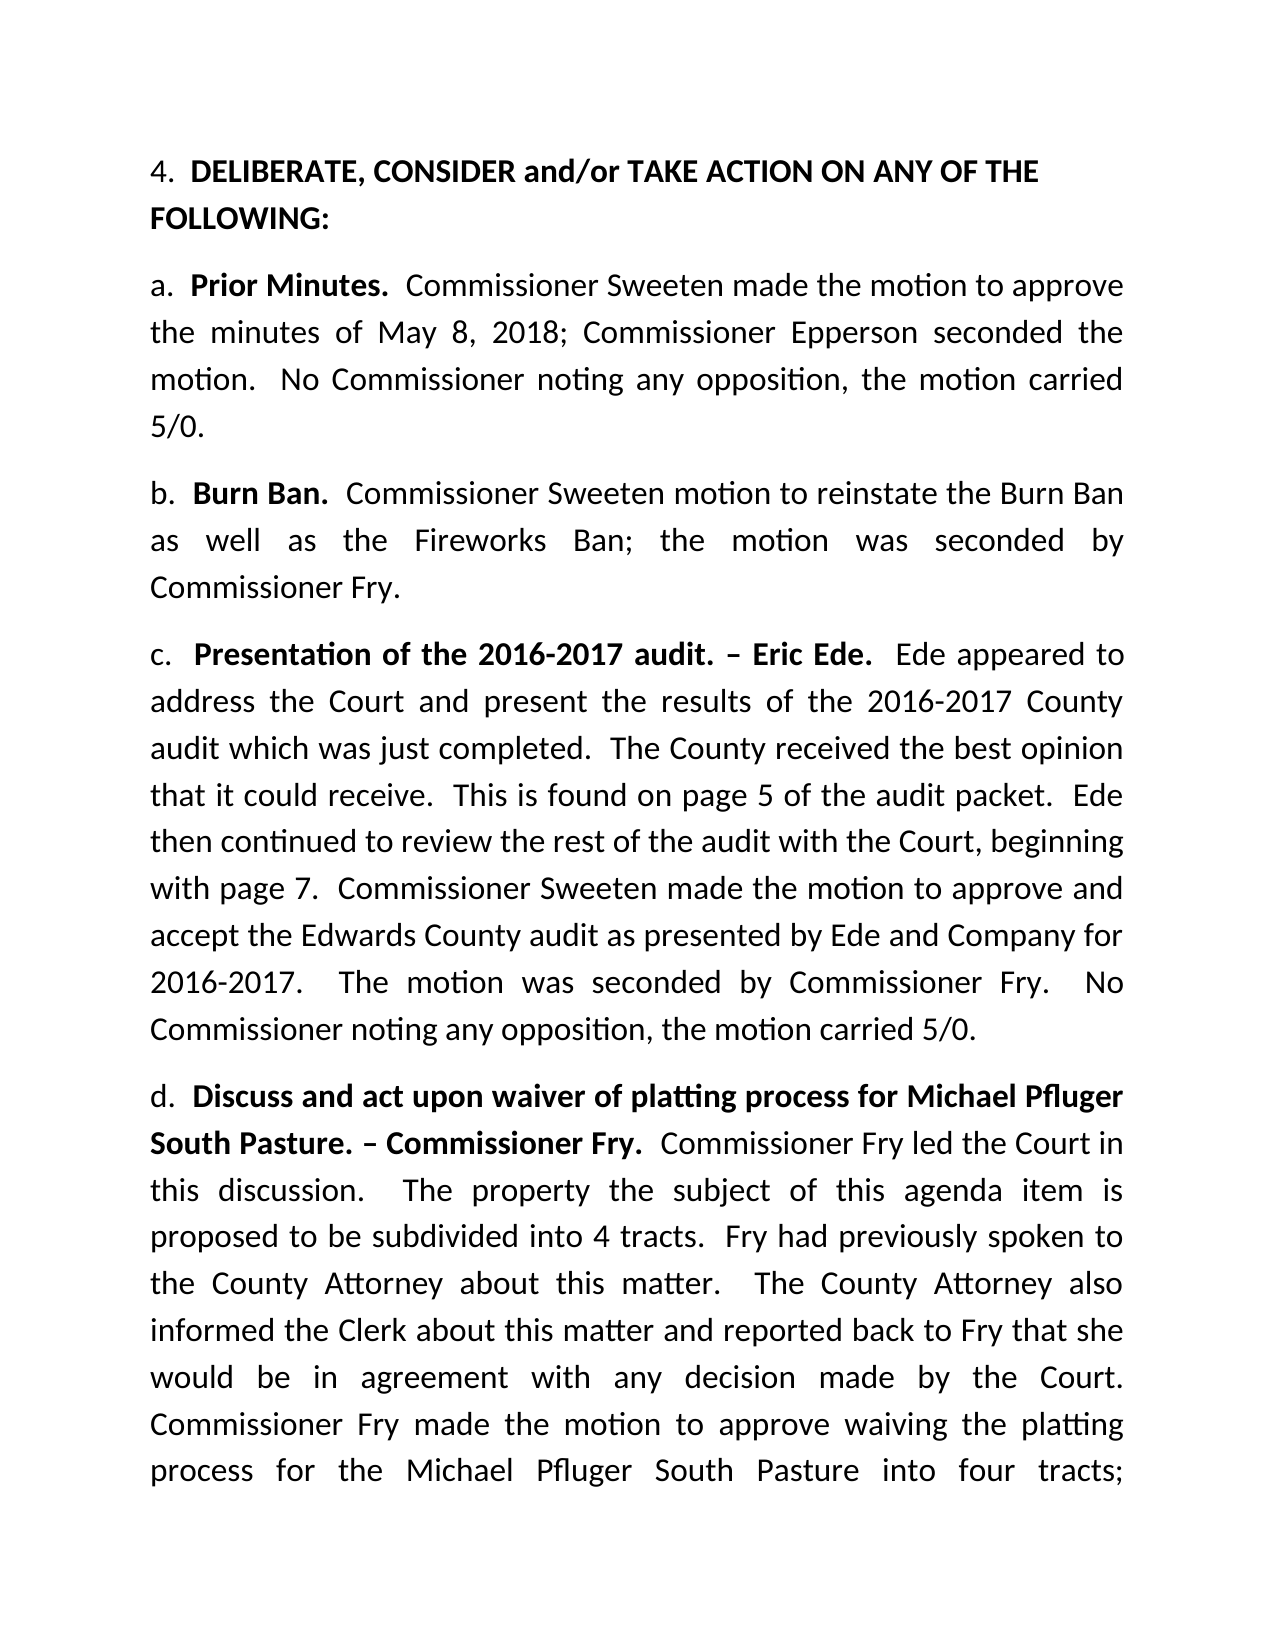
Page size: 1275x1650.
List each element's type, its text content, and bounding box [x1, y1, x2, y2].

text 4. DELIBERATE, CONSIDER and/or TAKE ACTION ON ANY OF THE FOLLOWING: [150, 150, 1125, 237]
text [150, 1075, 1125, 1490]
text b. Burn Ban. Commissioner Sweeten motion to reinstate the Burn Ban as well as the Fireworks Ban; the motion was seconded by Commissioner Fry. [150, 472, 1125, 607]
text c. Presentation of the 2016-2017 audit. – Eric Ede. Ede appeared to address the Court and present the results of the 2016-2017 County audit which was just completed. The County received the best opinion that it could receive. This is found on page 5 of the audit packet. Ede then continued to review the rest of the audit with the Court, beginning with page 7. Commissioner Sweeten made the motion to approve and accept the Edwards County audit as presented by Ede and Company for 2016-2017. The motion was seconded by Commissioner Fry. No Commissioner noting any opposition, the motion carried 5/0. [150, 633, 1125, 1048]
text a. Prior Minutes. Commissioner Sweeten made the motion to approve the minutes of May 8, 2018; Commissioner Epperson seconded the motion. No Commissioner noting any opposition, the motion carried 5/0. [150, 264, 1125, 445]
